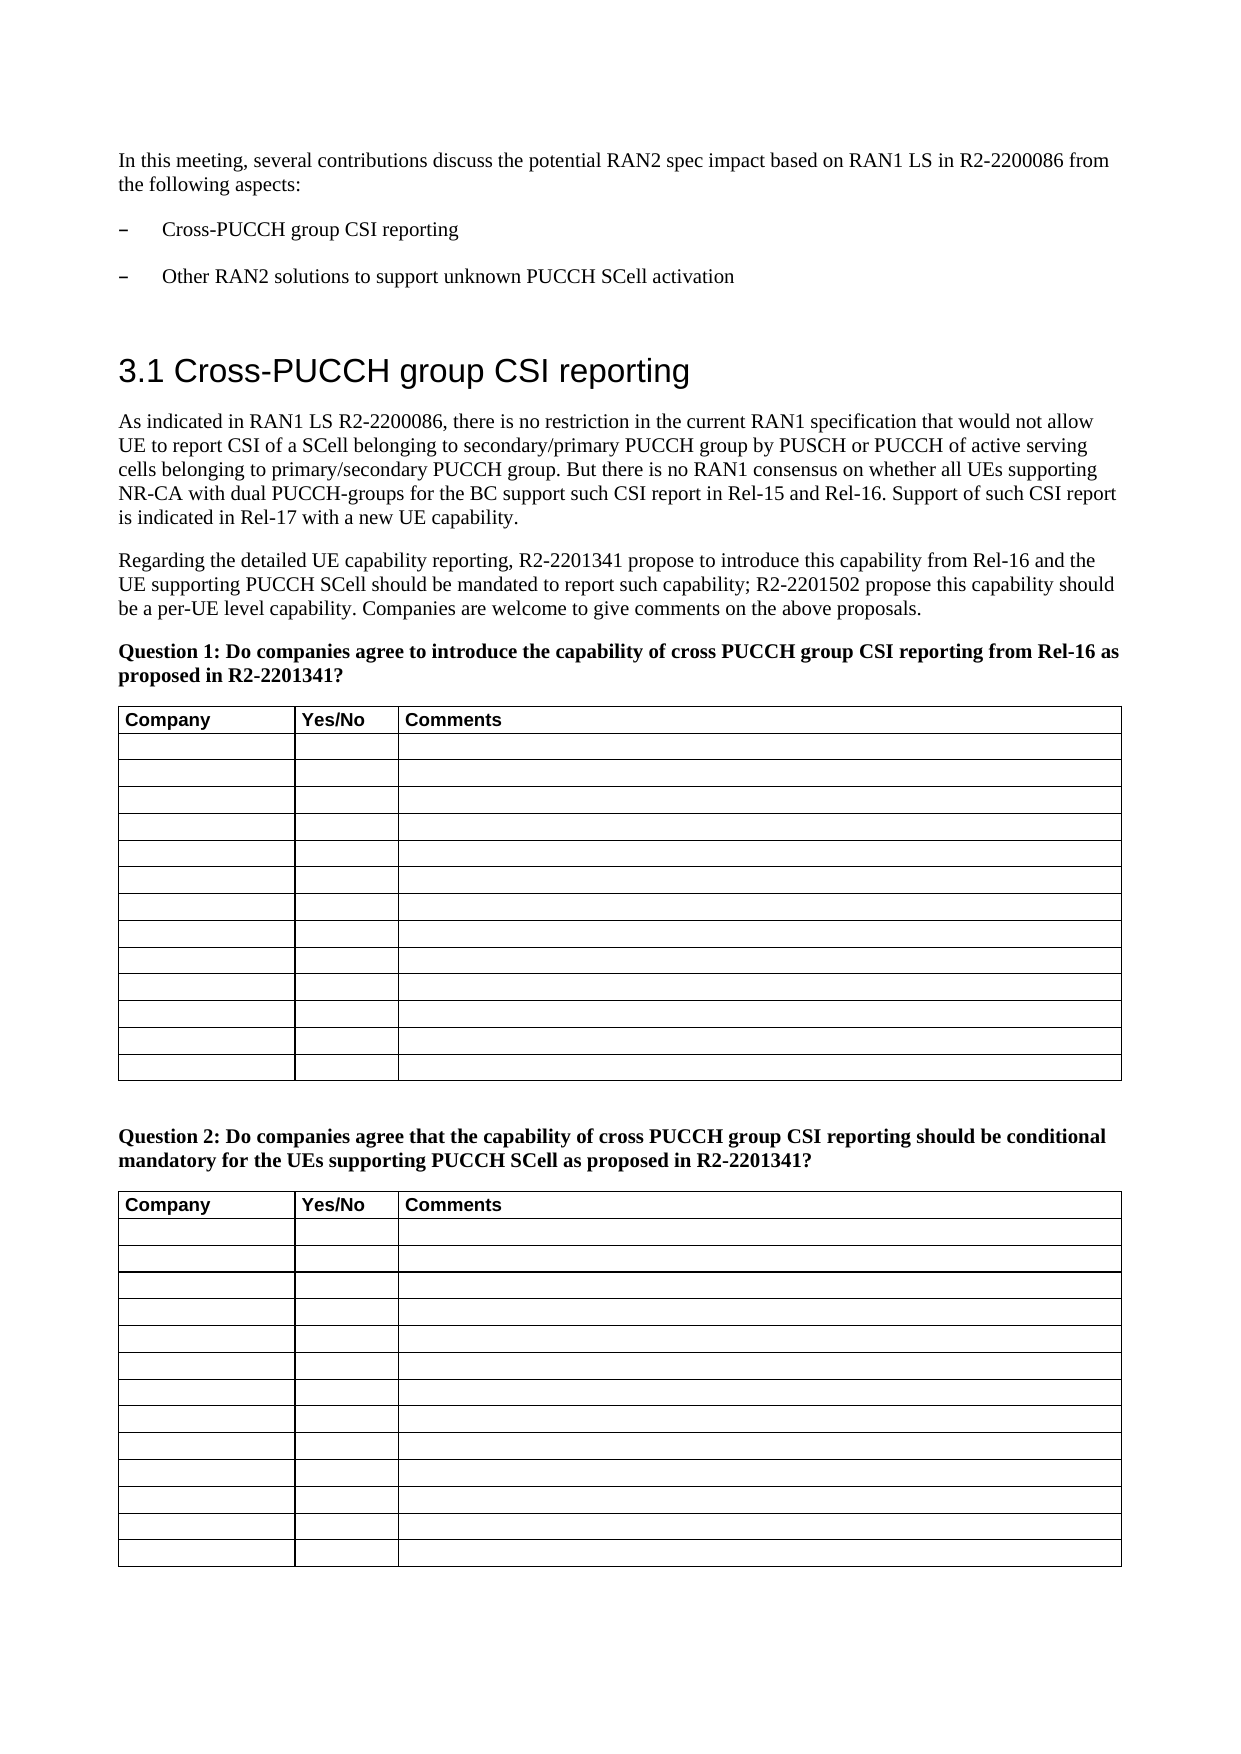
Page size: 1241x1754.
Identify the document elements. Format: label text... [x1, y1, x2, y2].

table_cell [119, 1460, 294, 1486]
text Question 1: Do companies agree to introduce the capability of cross PUCCH group CSI reporting from Rel-16 as proposed in R2-2201341? [118, 639, 1122, 687]
table_cell [119, 841, 294, 866]
table_cell [296, 1460, 398, 1486]
table_cell [399, 1460, 1121, 1486]
list Cross-PUCCH group CSI reporting [118, 214, 1122, 243]
table_cell [119, 1540, 294, 1566]
table_cell [119, 1406, 294, 1432]
table_cell [399, 1219, 1121, 1245]
table_cell [296, 1487, 398, 1512]
table_cell [296, 894, 398, 920]
table_cell [296, 1299, 398, 1325]
table_cell [119, 1353, 294, 1378]
table_cell [119, 894, 294, 920]
table_cell [399, 787, 1121, 813]
table_cell [399, 1055, 1121, 1080]
table_cell [296, 1219, 398, 1245]
table_cell [399, 1001, 1121, 1027]
table_cell [119, 974, 294, 1000]
table_cell [399, 841, 1121, 866]
table_cell [119, 1299, 294, 1325]
table_cell [399, 894, 1121, 920]
table_cell [296, 1273, 398, 1298]
table_cell [296, 867, 398, 893]
table_cell [119, 1028, 294, 1054]
text Regarding the detailed UE capability reporting, R2-2201341 propose to introduce this capability from Rel-16 and the UE supporting PUCCH SCell should be mandated to report such capability; R2-2201502 propose this capability should be a per-UE level capability. Companies are welcome to give comments on the above proposals. [118, 548, 1122, 620]
table_cell [296, 1326, 398, 1352]
table_cell [119, 1219, 294, 1245]
table_header Company [119, 1192, 294, 1218]
table_cell [296, 787, 398, 813]
table_cell [296, 1055, 398, 1080]
table_cell [119, 1055, 294, 1080]
table_cell [399, 1433, 1121, 1459]
table_cell [119, 1326, 294, 1352]
table_header Company [119, 707, 294, 732]
table_cell [399, 1299, 1121, 1325]
table_cell [296, 1353, 398, 1378]
table_cell [296, 760, 398, 786]
table_cell [296, 974, 398, 1000]
table_header Comments [399, 1192, 1121, 1218]
table_cell [119, 1514, 294, 1539]
table_cell [119, 734, 294, 759]
table_cell [399, 1487, 1121, 1512]
subtitle 3.1 Cross-PUCCH group CSI reporting [118, 352, 1122, 390]
table_cell [296, 1433, 398, 1459]
table_cell [296, 1380, 398, 1405]
table_cell [399, 1514, 1121, 1539]
table_cell [399, 948, 1121, 973]
table_cell [119, 1433, 294, 1459]
table_cell [296, 1028, 398, 1054]
text As indicated in RAN1 LS R2-2200086, there is no restriction in the current RAN1 specification that would not allow UE to report CSI of a SCell belonging to secondary/primary PUCCH group by PUSCH or PUCCH of active serving cells belonging to primary/secondary PUCCH group. But there is no RAN1 consensus on whether all UEs supporting NR-CA with dual PUCCH-groups for the BC support such CSI report in Rel-15 and Rel-16. Support of such CSI report is indicated in Rel-17 with a new UE capability. [118, 409, 1122, 529]
table_cell [119, 760, 294, 786]
table_cell [119, 814, 294, 839]
table_cell [399, 1540, 1121, 1566]
table_cell [399, 974, 1121, 1000]
table_cell [119, 948, 294, 973]
text Question 2: Do companies agree that the capability of cross PUCCH group CSI reporting should be conditional mandatory for the UEs supporting PUCCH SCell as proposed in R2-2201341? [118, 1124, 1122, 1172]
text In this meeting, several contributions discuss the potential RAN2 spec impact based on RAN1 LS in R2-2200086 from the following aspects: [118, 147, 1122, 196]
table_cell [296, 948, 398, 973]
table_cell [119, 1001, 294, 1027]
table_cell [399, 1380, 1121, 1405]
table_cell [119, 787, 294, 813]
table_cell [119, 921, 294, 947]
table_cell [399, 1353, 1121, 1378]
table_cell [119, 1246, 294, 1271]
table_cell [399, 760, 1121, 786]
table_cell [296, 1001, 398, 1027]
table_cell [399, 921, 1121, 947]
table_cell [399, 1326, 1121, 1352]
table_cell [296, 1246, 398, 1271]
table_cell [399, 734, 1121, 759]
list Other RAN2 solutions to support unknown PUCCH SCell activation [118, 262, 1122, 290]
table_cell [296, 734, 398, 759]
table_header Yes/No [296, 707, 398, 732]
table_header Comments [399, 707, 1121, 732]
table_cell [119, 1380, 294, 1405]
table_cell [296, 1514, 398, 1539]
table_cell [296, 841, 398, 866]
table_cell [399, 1406, 1121, 1432]
table_cell [399, 1028, 1121, 1054]
table_cell [399, 814, 1121, 839]
table_cell [296, 814, 398, 839]
table_cell [296, 1406, 398, 1432]
table_cell [399, 1246, 1121, 1271]
table_cell [296, 921, 398, 947]
table_cell [296, 1540, 398, 1566]
table_cell [399, 1273, 1121, 1298]
table_cell [119, 1273, 294, 1298]
table_header Yes/No [296, 1192, 398, 1218]
table_cell [119, 1487, 294, 1512]
table_cell [119, 867, 294, 893]
table_cell [399, 867, 1121, 893]
